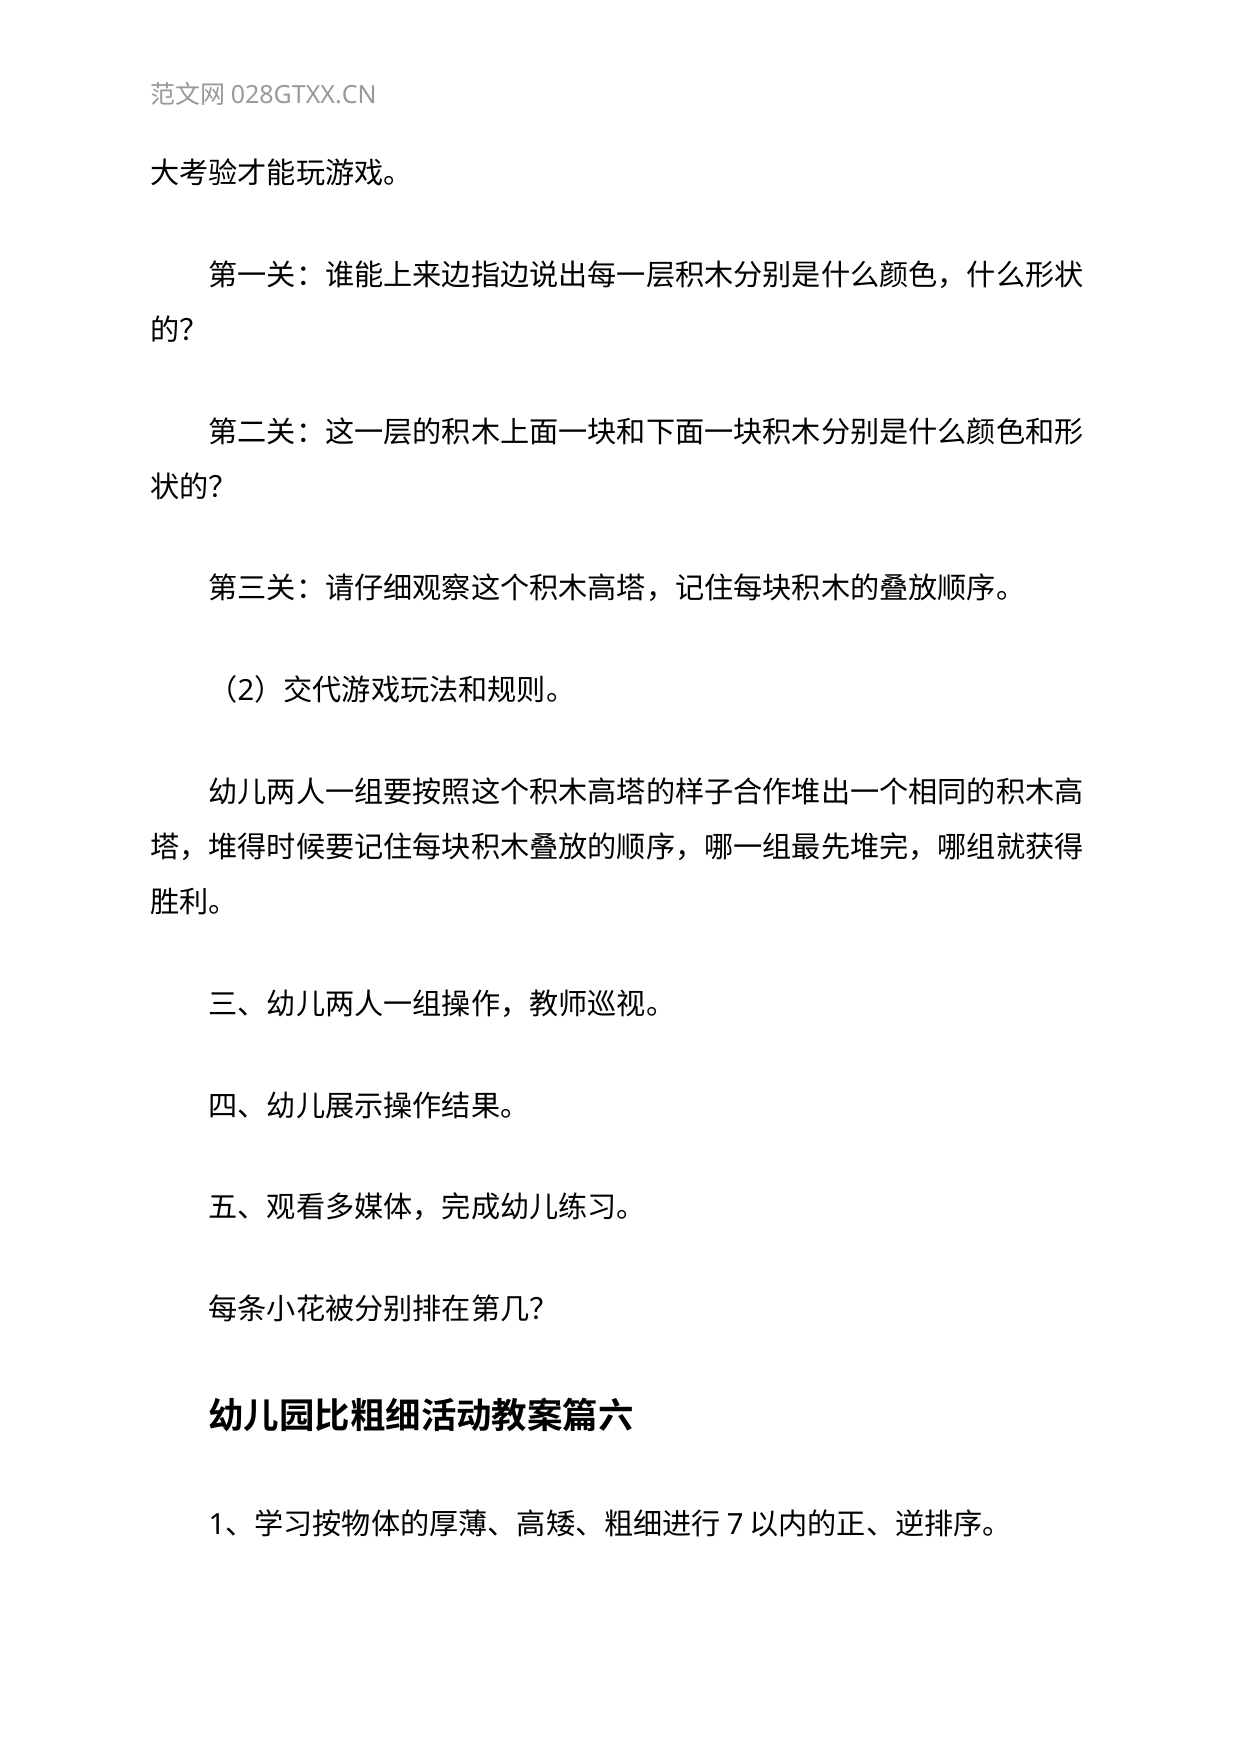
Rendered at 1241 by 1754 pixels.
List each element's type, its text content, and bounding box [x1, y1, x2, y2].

text 第三关：请仔细观察这个积木高塔，记住每块积木的叠放顺序。 [150, 565, 1090, 607]
text 1、学习按物体的厚薄、高矮、粗细进行7以内的正、逆排序。 [150, 1501, 1090, 1543]
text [150, 150, 1090, 192]
text 第一关：谁能上来边指边说出每一层积木分别是什么颜色，什么形状的？ [150, 252, 1090, 349]
text 四、幼儿展示操作结果。 [150, 1082, 1090, 1124]
text 每条小花被分别排在第几？ [150, 1286, 1090, 1328]
text 三、幼儿两人一组操作，教师巡视。 [150, 980, 1090, 1023]
text 五、观看多媒体，完成幼儿练习。 [150, 1184, 1090, 1226]
text 第二关：这一层的积木上面一块和下面一块积木分别是什么颜色和形状的？ [150, 408, 1090, 506]
text （2）交代游戏玩法和规则。 [150, 667, 1090, 709]
text 幼儿两人一组要按照这个积木高塔的样子合作堆出一个相同的积木高塔，堆得时候要记住每块积木叠放的顺序，哪一组最先堆完，哪组就获得胜利。 [150, 769, 1090, 921]
text 幼儿园比粗细活动教案篇六 [150, 1387, 1090, 1439]
